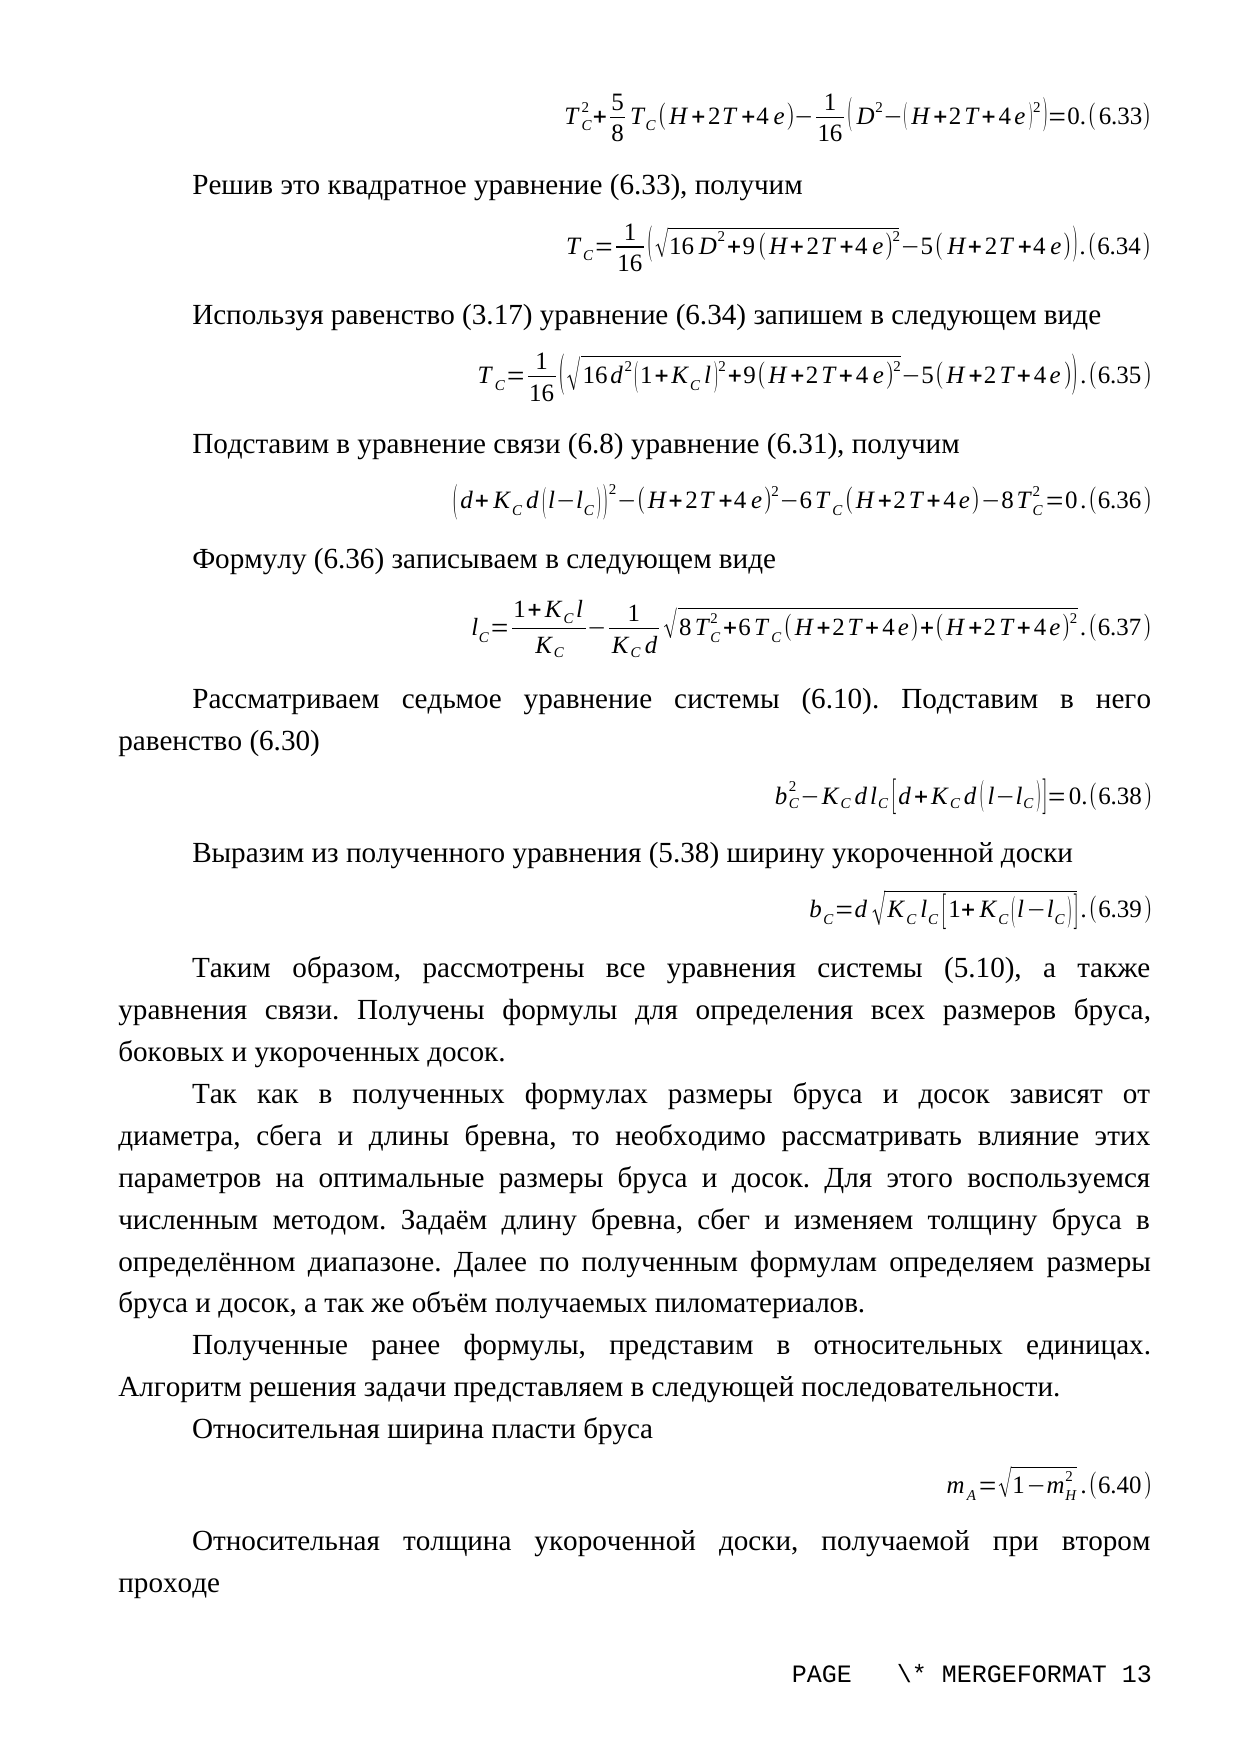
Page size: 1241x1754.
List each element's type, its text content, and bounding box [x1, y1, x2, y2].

text Таким образом, рассмотрены все уравнения системы (5.10), а также уравнения связи. Получены формулы для определения всех размеров бруса, боковых и укороченных досок. [118, 951, 1152, 1068]
text Рассматриваем седьмое уравнение системы (6.10). Подставим в него равенство (6.30) [118, 681, 1152, 757]
text Относительная толщина укороченной доски, получаемой при втором проходе [118, 1523, 1152, 1598]
text Так как в полученных формулах размеры бруса и досок зависят от диаметра, сбега и длины бревна, то необходимо рассматривать влияние этих параметров на оптимальные размеры бруса и досок. Для этого воспользуемся численным методом. Задаём длину бревна, сбег и изменяем толщину бруса в определённом диапазоне. Далее по полученным формулам определяем размеры бруса и досок, а так же объём получаемых пиломатериалов. [118, 1076, 1152, 1319]
text Относительная ширина пласти бруса [118, 1411, 1152, 1445]
text Решив это квадратное уравнение (6.33), получим [118, 167, 1152, 201]
text Выразим из полученного уравнения (5.38) ширину укороченной доски [118, 835, 1152, 869]
text Формулу (6.36) записываем в следующем виде [118, 541, 1152, 574]
text Подставим в уравнение связи (6.8) уравнение (6.31), получим [118, 426, 1152, 460]
text Полученные ранее формулы, представим в относительных единицах. Алгоритм решения задачи представляем в следующей последовательности. [118, 1327, 1152, 1403]
text Используя равенство (3.17) уравнение (6.34) запишем в следующем виде [118, 297, 1152, 330]
